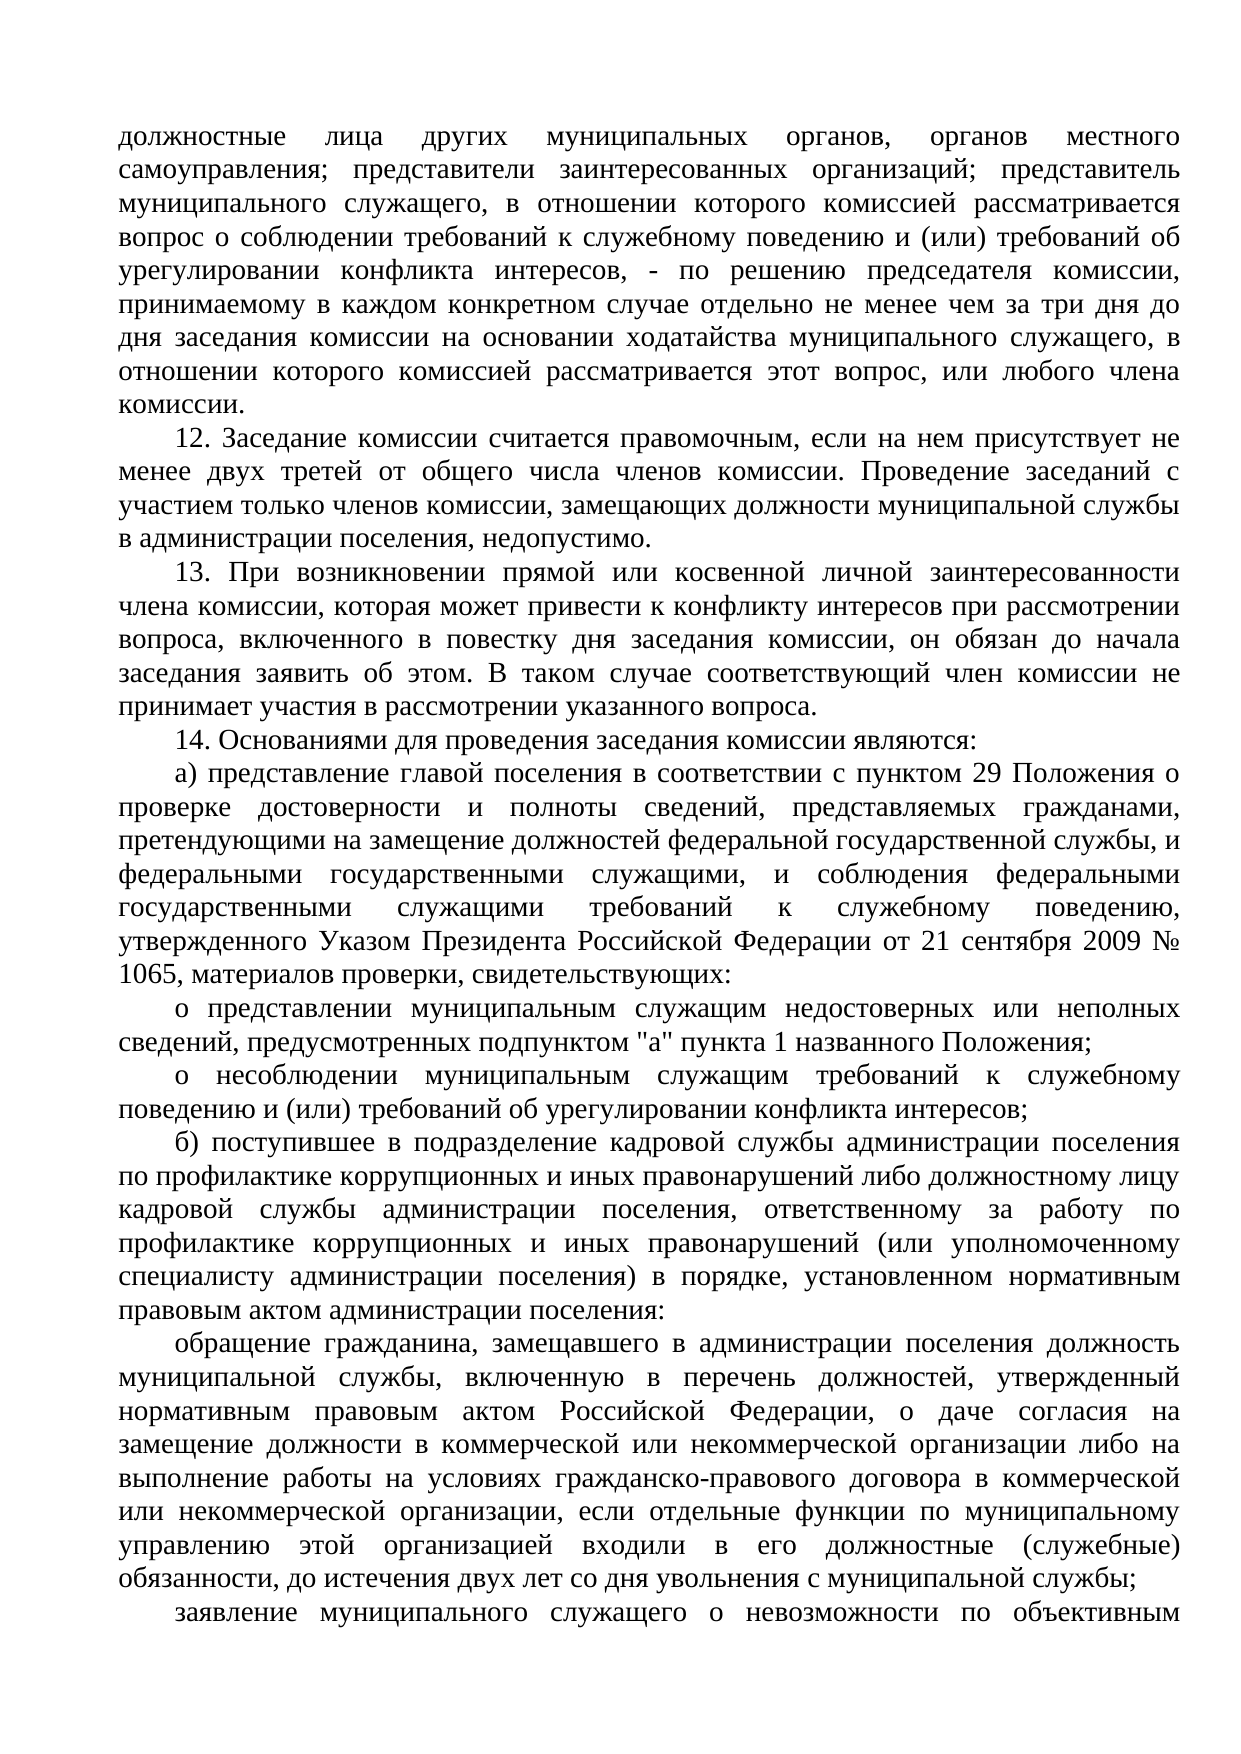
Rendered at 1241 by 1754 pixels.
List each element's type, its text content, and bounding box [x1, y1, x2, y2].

text б) поступившее в подразделение кадровой службы администрации поселения по профилактике коррупционных и иных правонарушений либо должностному лицу кадровой службы администрации поселения, ответственному за работу по профилактике коррупционных и иных правонарушений (или уполномоченному специалисту администрации поселения) в порядке, установленном нормативным правовым актом администрации поселения: [118, 1124, 1181, 1326]
text а) представление главой поселения в соответствии с пунктом 29 Положения о проверке достоверности и полноты сведений, представляемых гражданами, претендующими на замещение должностей федеральной государственной службы, и федеральными государственными служащими, и соблюдения федеральными государственными служащими требований к служебному поведению, утвержденного Указом Президента Российской Федерации от 21 сентября 2009 № 1065, материалов проверки, свидетельствующих: [118, 755, 1181, 990]
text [118, 118, 1181, 420]
text 14. Основаниями для проведения заседания комиссии являются: [118, 722, 1181, 755]
text о несоблюдении муниципальным служащим требований к служебному поведению и (или) требований об урегулировании конфликта интересов; [118, 1057, 1181, 1124]
text 13. При возникновении прямой или косвенной личной заинтересованности члена комиссии, которая может привести к конфликту интересов при рассмотрении вопроса, включенного в повестку дня заседания комиссии, он обязан до начала заседания заявить об этом. В таком случае соответствующий член комиссии не принимает участия в рассмотрении указанного вопроса. [118, 554, 1181, 722]
text 12. Заседание комиссии считается правомочным, если на нем присутствует не менее двух третей от общего числа членов комиссии. Проведение заседаний с участием только членов комиссии, замещающих должности муниципальной службы в администрации поселения, недопустимо. [118, 420, 1181, 554]
text обращение гражданина, замещавшего в администрации поселения должность муниципальной службы, включенную в перечень должностей, утвержденный нормативным правовым актом Российской Федерации, о даче согласия на замещение должности в коммерческой или некоммерческой организации либо на выполнение работы на условиях гражданско-правового договора в коммерческой или некоммерческой организации, если отдельные функции по муниципальному управлению этой организацией входили в его должностные (служебные) обязанности, до истечения двух лет со дня увольнения с муниципальной службы; [118, 1326, 1181, 1594]
text о представлении муниципальным служащим недостоверных или неполных сведений, предусмотренных подпунктом "а" пункта 1 названного Положения; [118, 990, 1181, 1057]
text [118, 1594, 1181, 1627]
